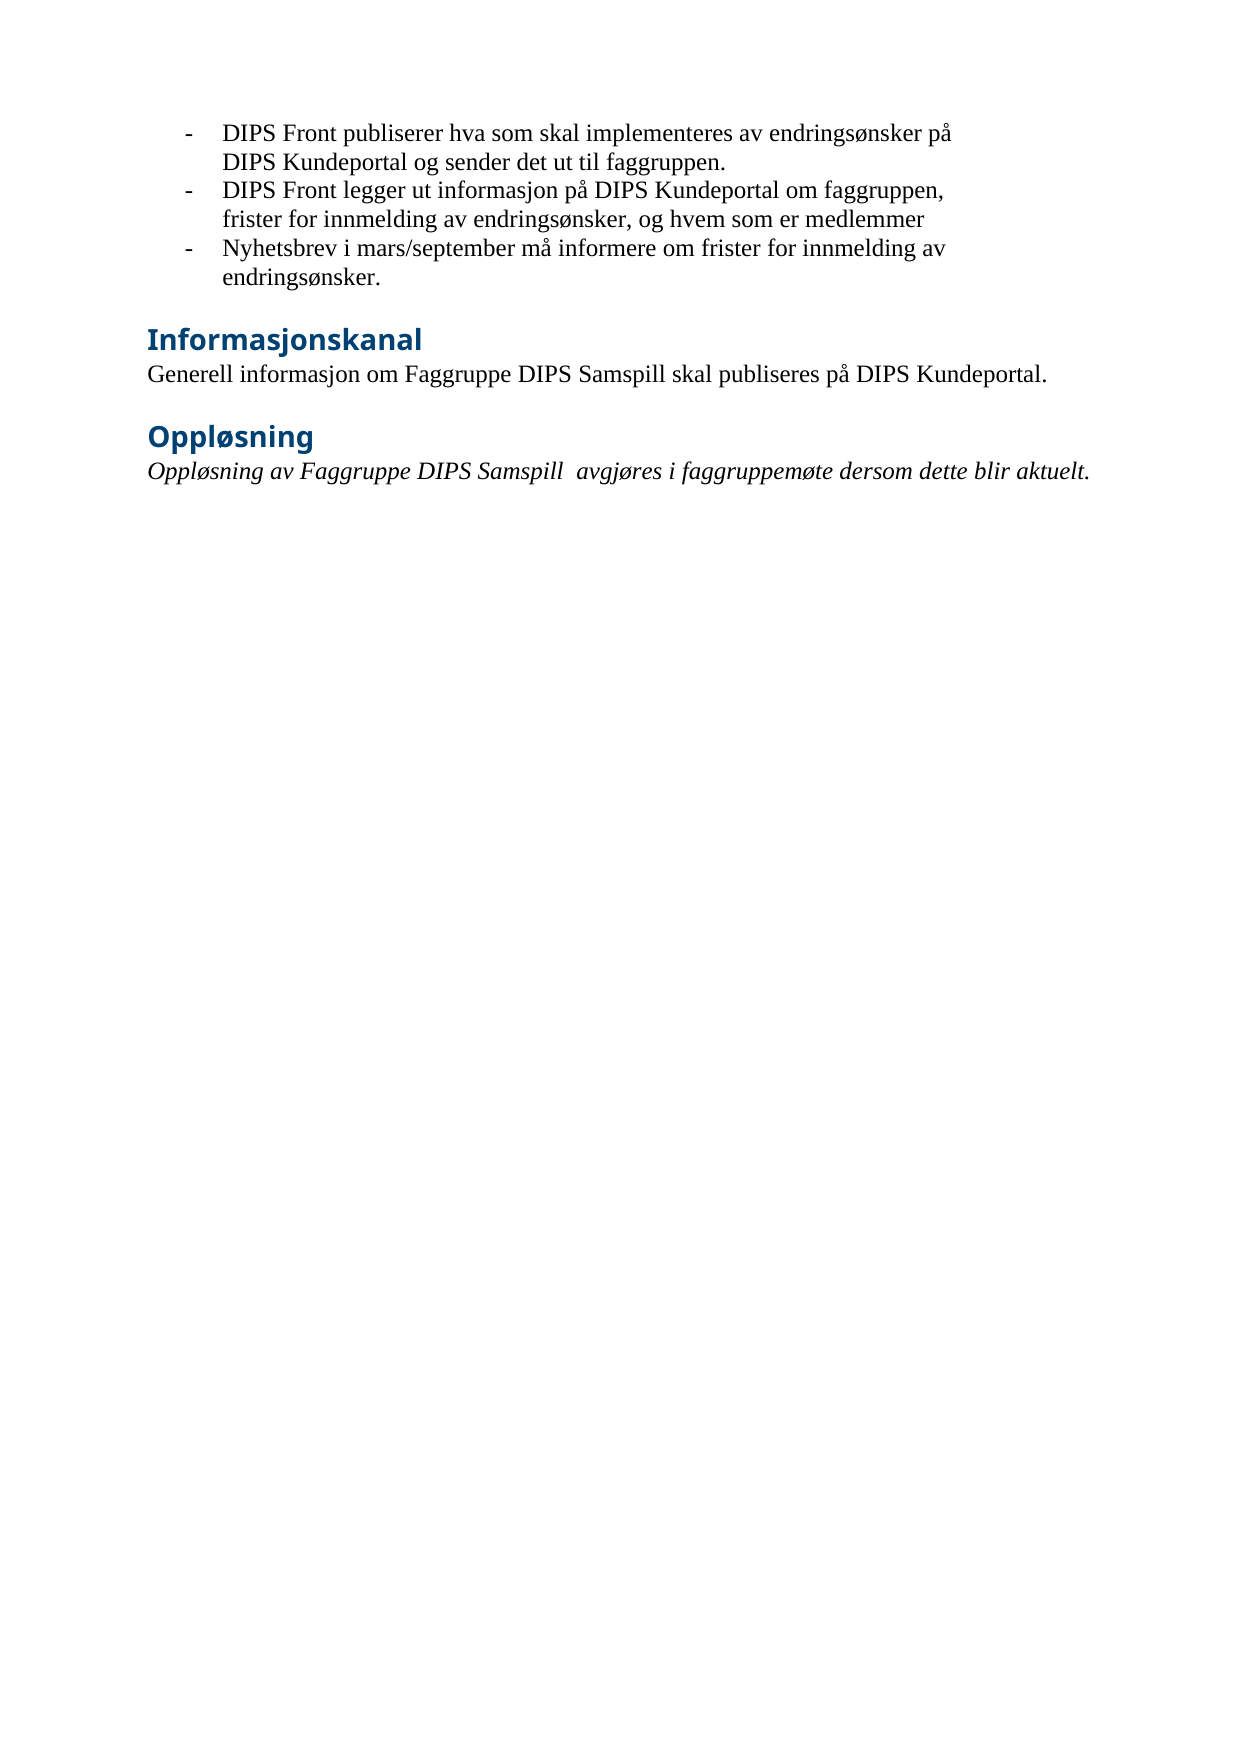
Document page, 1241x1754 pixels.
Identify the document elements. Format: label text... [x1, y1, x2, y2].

text Informasjonskanal Generell informasjon om Faggruppe DIPS Samspill skal publiseres på DIPS Kundeportal. [147, 319, 1093, 388]
list Nyhetsbrev i mars/september må informere om frister for innmelding av endringsønsker. [184, 233, 998, 291]
list DIPS Front publiserer hva som skal implementeres av endringsønsker på DIPS Kundeportal og sender det ut til faggruppen. [184, 118, 998, 176]
text Oppløsning Oppløsning av Faggruppe DIPS Samspill avgjøres i faggruppemøte dersom dette blir aktuelt. [147, 417, 1093, 485]
list DIPS Front legger ut informasjon på DIPS Kundeportal om faggruppen, frister for innmelding av endringsønsker, og hvem som er medlemmer [184, 176, 998, 233]
